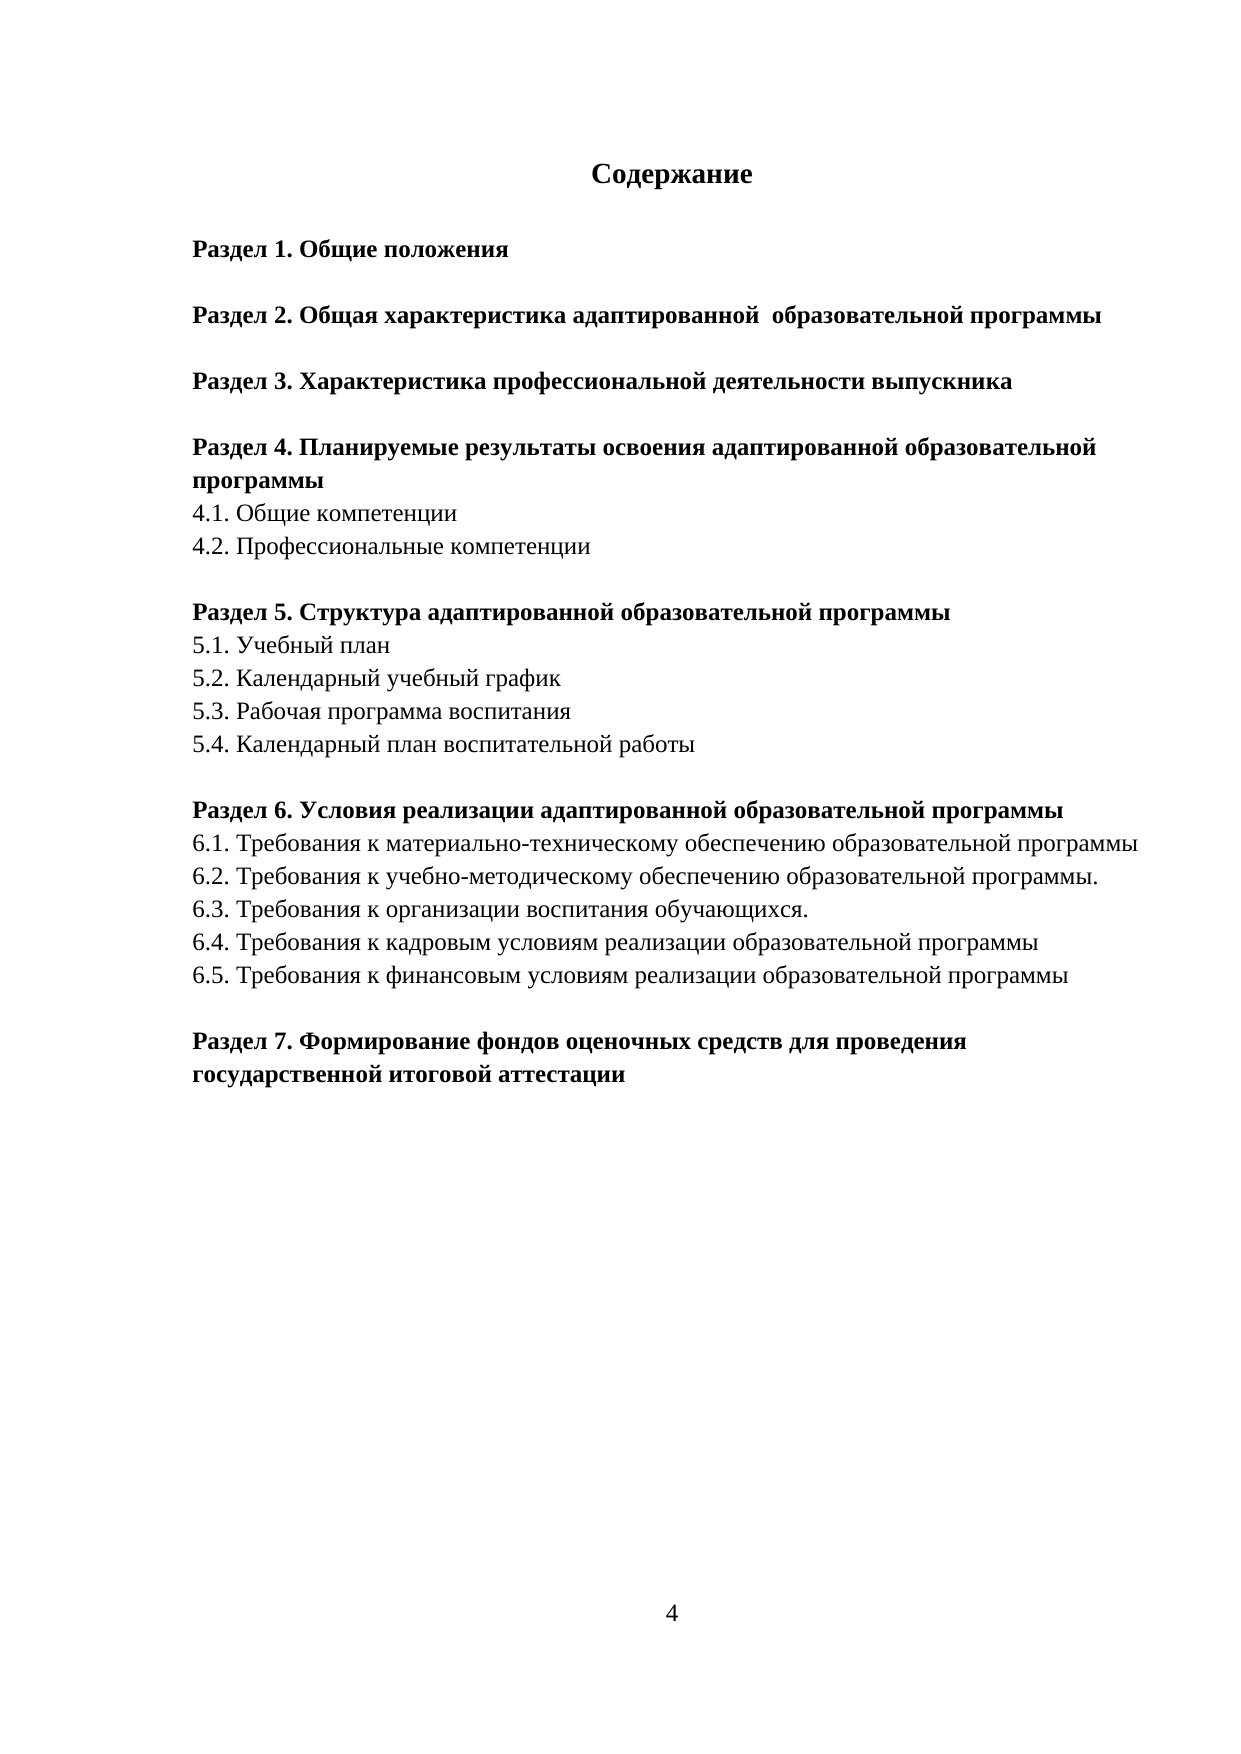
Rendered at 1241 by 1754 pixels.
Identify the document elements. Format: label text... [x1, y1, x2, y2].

text 5.2. Календарный учебный график [192, 663, 1152, 692]
text 4.2. Профессиональные компетенции [192, 531, 1152, 560]
text 6.4. Требования к кадровым условиям реализации образовательной программы [192, 927, 1152, 956]
text Раздел 7. Формирование фондов оценочных средств для проведения государственной итоговой аттестации [192, 1026, 1152, 1088]
text Раздел 1. Общие положения [192, 234, 1152, 262]
text 5.4. Календарный план воспитательной работы [192, 729, 1152, 758]
text Раздел 3. Характеристика профессиональной деятельности выпускника [192, 366, 1152, 394]
text 6.5. Требования к финансовым условиям реализации образовательной программы [192, 960, 1152, 989]
text Раздел 6. Условия реализации адаптированной образовательной программы [192, 795, 1152, 824]
text Раздел 5. Структура адаптированной образовательной программы [192, 597, 1152, 626]
text 5.3. Рабочая программа воспитания [192, 696, 1152, 725]
text Содержание [192, 157, 1152, 190]
text 6.1. Требования к материально-техническому обеспечению образовательной программы [192, 828, 1152, 857]
text Раздел 2. Общая характеристика адаптированной образовательной программы [192, 300, 1152, 328]
text 5.1. Учебный план [192, 630, 1152, 659]
text 6.2. Требования к учебно-методическому обеспечению образовательной программы. [192, 861, 1152, 890]
text 4.1. Общие компетенции [192, 498, 1152, 527]
text Раздел 4. Планируемые результаты освоения адаптированной образовательной программы [192, 432, 1152, 494]
text 6.3. Требования к организации воспитания обучающихся. [192, 894, 1152, 923]
